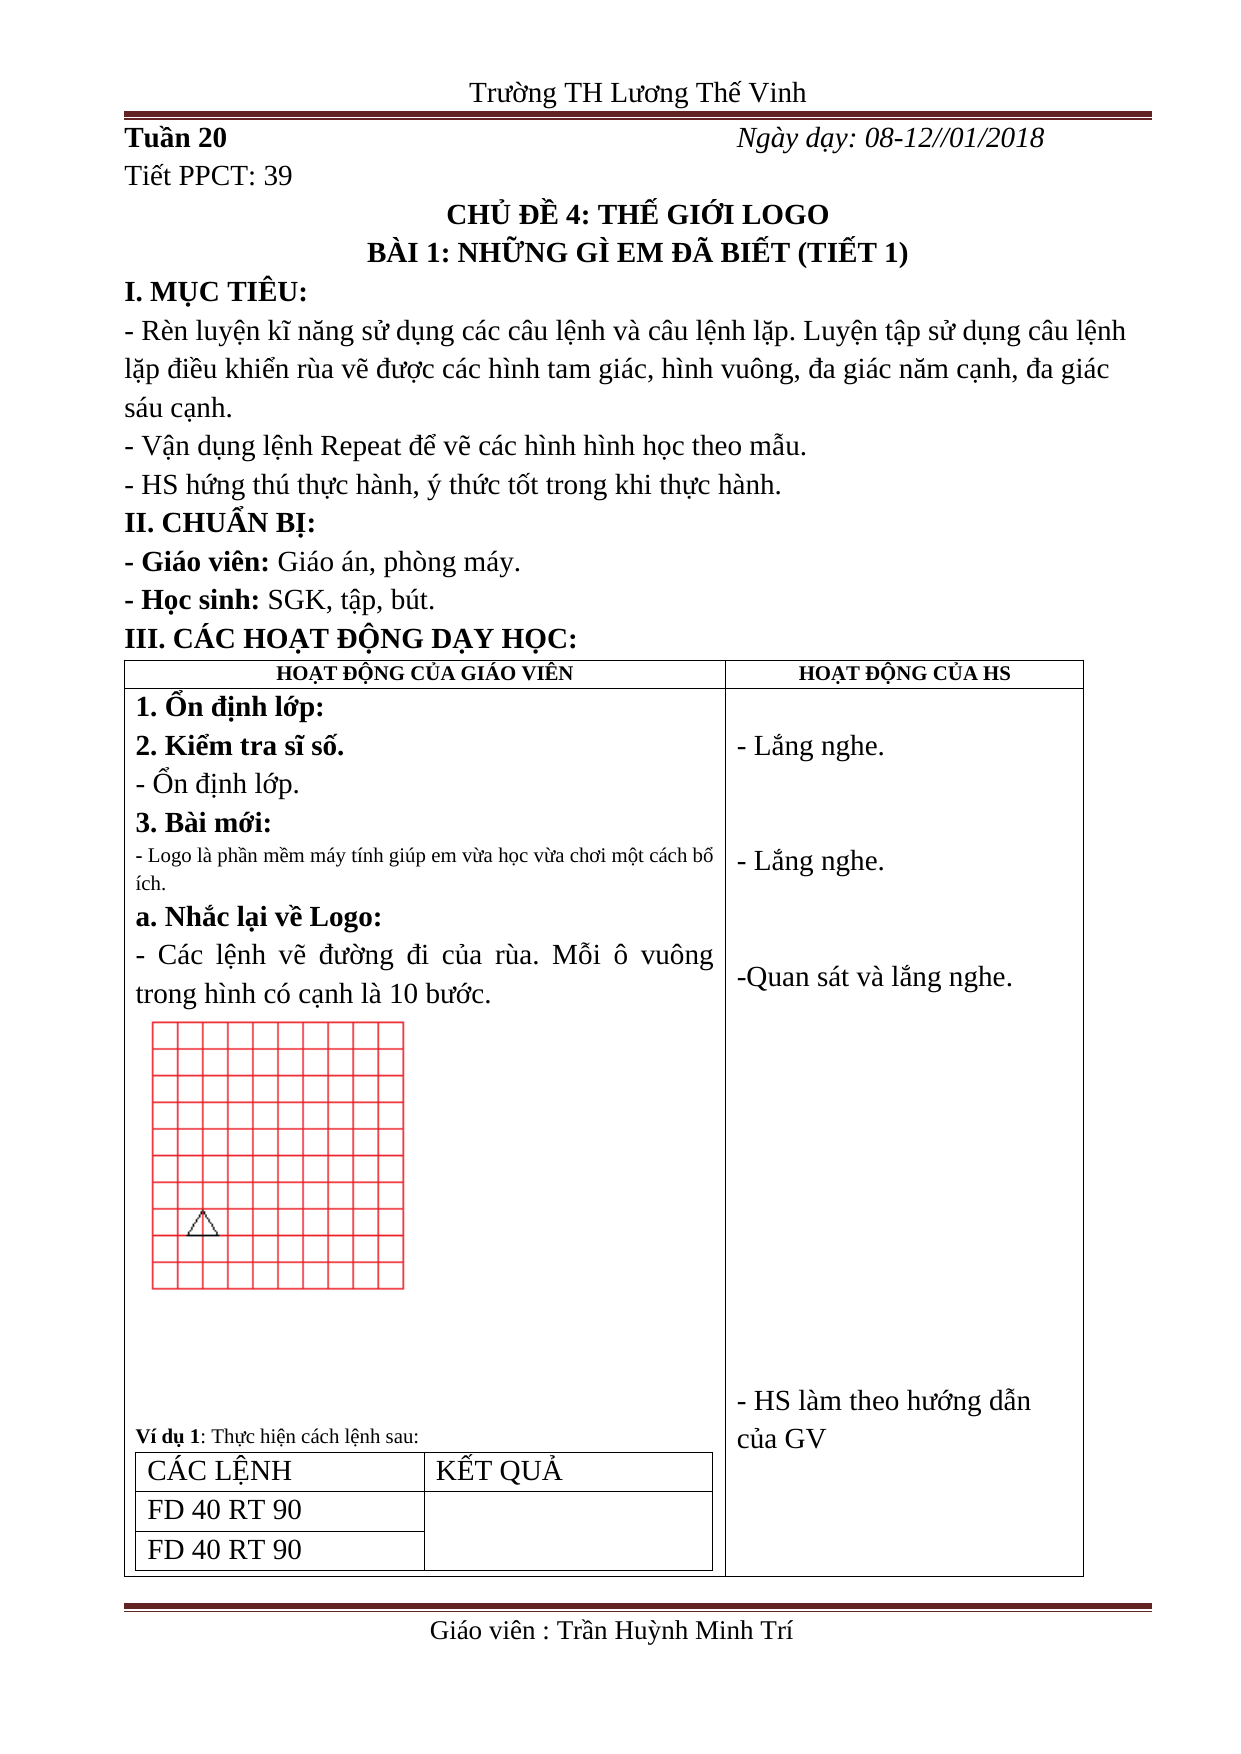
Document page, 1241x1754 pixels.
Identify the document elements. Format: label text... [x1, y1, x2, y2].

text Tiết PPCT: 39 [124, 158, 1152, 192]
text - Học sinh: SGK, tập, bút. [124, 582, 1152, 616]
text - Vận dụng lệnh Repeat để vẽ các hình hình học theo mẫu. [124, 428, 1152, 462]
text - Rèn luyện kĩ năng sử dụng các câu lệnh và câu lệnh lặp. Luyện tập sử dụng câu lệnh lặp điều khiển rùa vẽ được các hình tam giác, hình vuông, đa giác năm cạnh, đa giác sáu cạnh. [124, 313, 1152, 423]
table_header HOẠT ĐỘNG CỦA GIÁO VIÊN [125, 661, 725, 688]
table_header HOẠT ĐỘNG CỦA HS [726, 661, 1083, 688]
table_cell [125, 689, 725, 1576]
text II. CHUẨN BỊ: [124, 505, 1152, 539]
text BÀI 1: NHỮNG GÌ EM ĐÃ BIẾT (TIẾT 1) [124, 236, 1152, 269]
text - HS hứng thú thực hành, ý thức tốt trong khi thực hành. [124, 467, 1152, 500]
text I. MỤC TIÊU: [124, 274, 1152, 308]
text Tuần 20 Ngày dạy: 08-12//01/2018 [124, 120, 1152, 153]
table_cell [726, 689, 1083, 1576]
text CHỦ ĐỀ 4: THẾ GIỚI LOGO [124, 197, 1152, 231]
picture [135, 1014, 420, 1304]
text - Giáo viên: Giáo án, phòng máy. [124, 544, 1152, 577]
text III. CÁC HOẠT ĐỘNG DẠY HỌC: [124, 621, 1152, 654]
